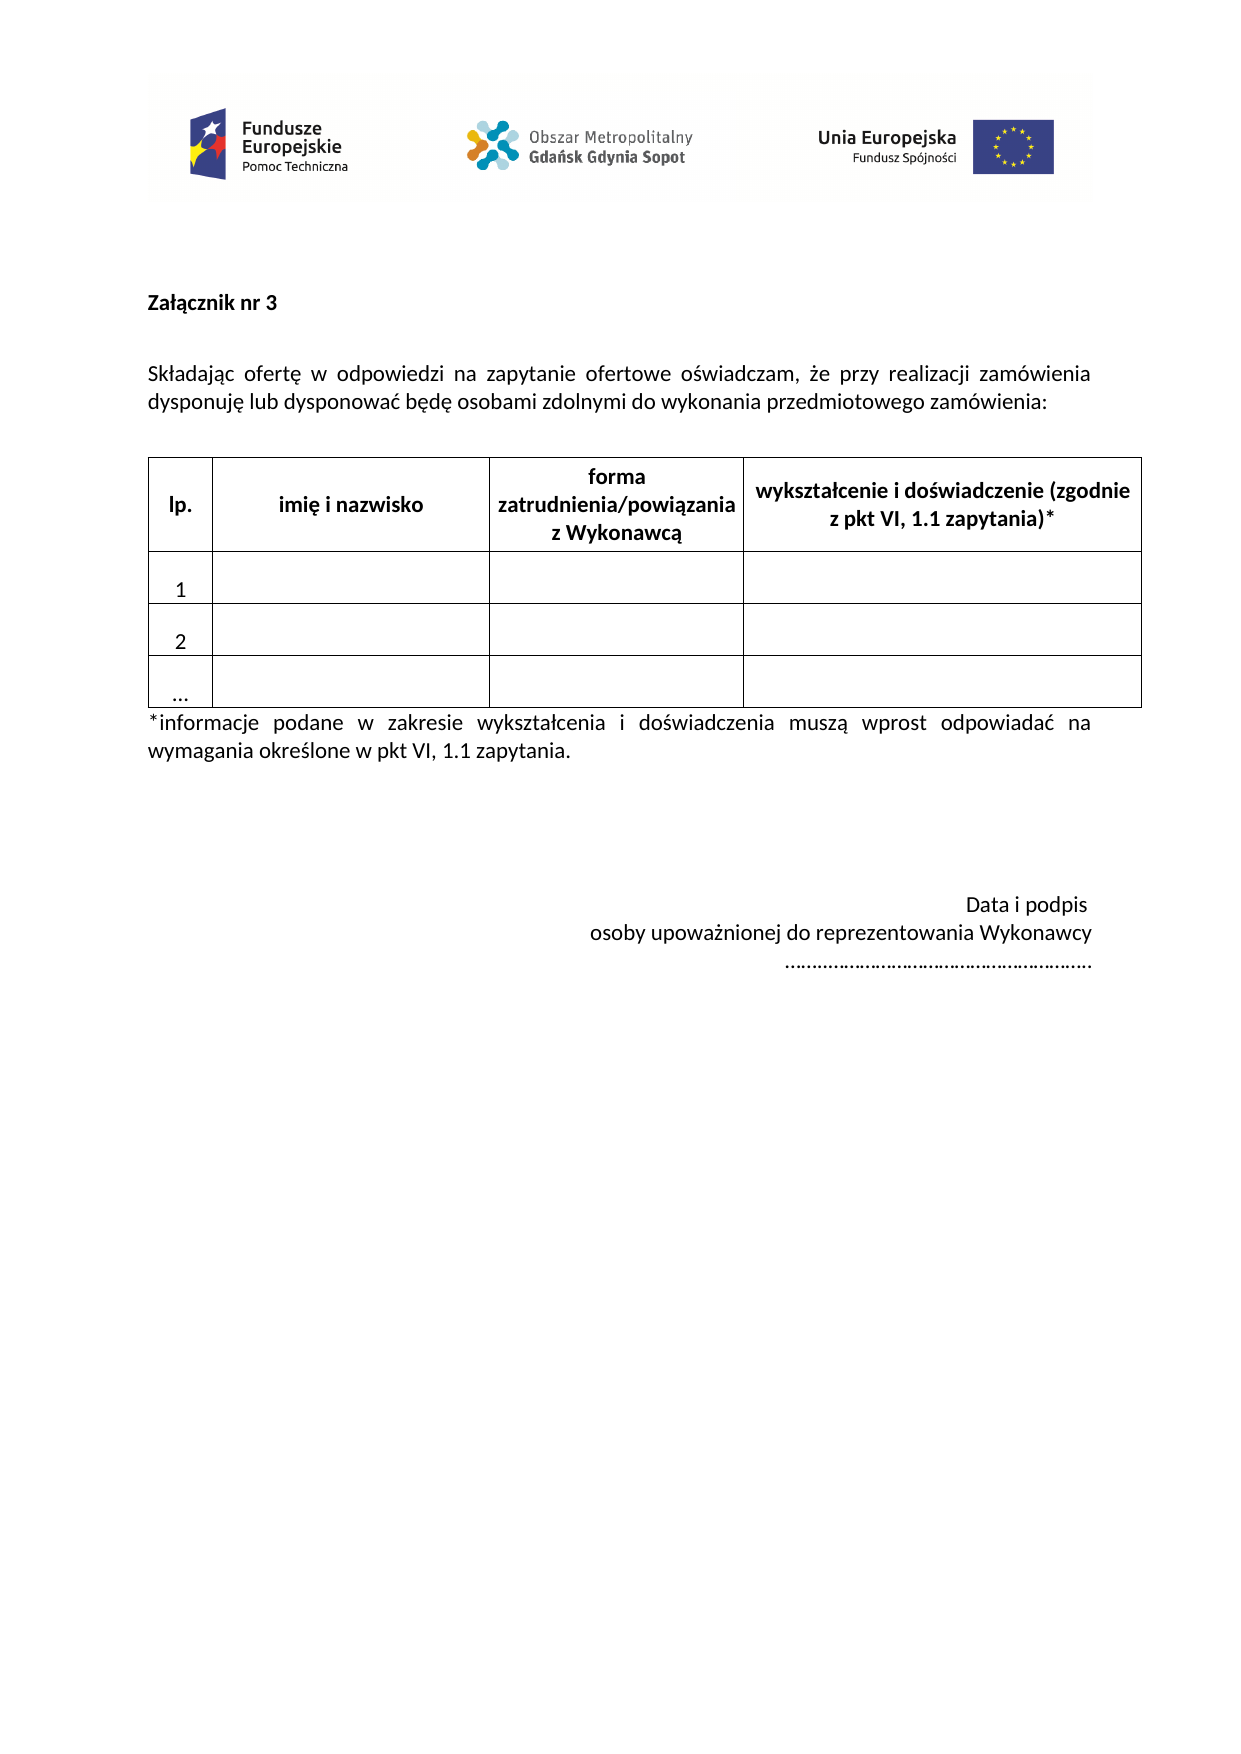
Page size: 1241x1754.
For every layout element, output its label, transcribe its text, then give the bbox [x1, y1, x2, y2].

table_cell 1 [149, 552, 212, 603]
table_cell [744, 656, 1141, 707]
table_cell 2 [149, 604, 212, 655]
table_cell [490, 656, 743, 707]
text *informacje podane w zakresie wykształcenia i doświadczenia muszą wprost odpowiadać na wymagania określone w pkt VI, 1.1 zapytania. [148, 708, 1093, 764]
table_cell [213, 656, 489, 707]
table_header forma zatrudnienia/powiązania z Wykonawcą [490, 458, 743, 551]
table_header lp. [149, 458, 212, 551]
table_header wykształcenie i doświadczenie (zgodnie z pkt VI, 1.1 zapytania)* [744, 458, 1141, 551]
table_cell [490, 604, 743, 655]
table_cell [490, 552, 743, 603]
table_cell [744, 552, 1141, 603]
text ……..………………………………………….. [148, 946, 1093, 974]
text Data i podpis osoby upoważnionej do reprezentowania Wykonawcy [148, 890, 1093, 946]
picture [147, 73, 1093, 202]
text Składając ofertę w odpowiedzi na zapytanie ofertowe oświadczam, że przy realizacji zamówienia dysponuję lub dysponować będę osobami zdolnymi do wykonania przedmiotowego zamówienia: [148, 359, 1093, 415]
table_cell [744, 604, 1141, 655]
table_cell [213, 552, 489, 603]
table_cell … [149, 656, 212, 707]
table_header imię i nazwisko [213, 458, 489, 551]
text Załącznik nr 3 [148, 288, 1093, 316]
table_cell [213, 604, 489, 655]
